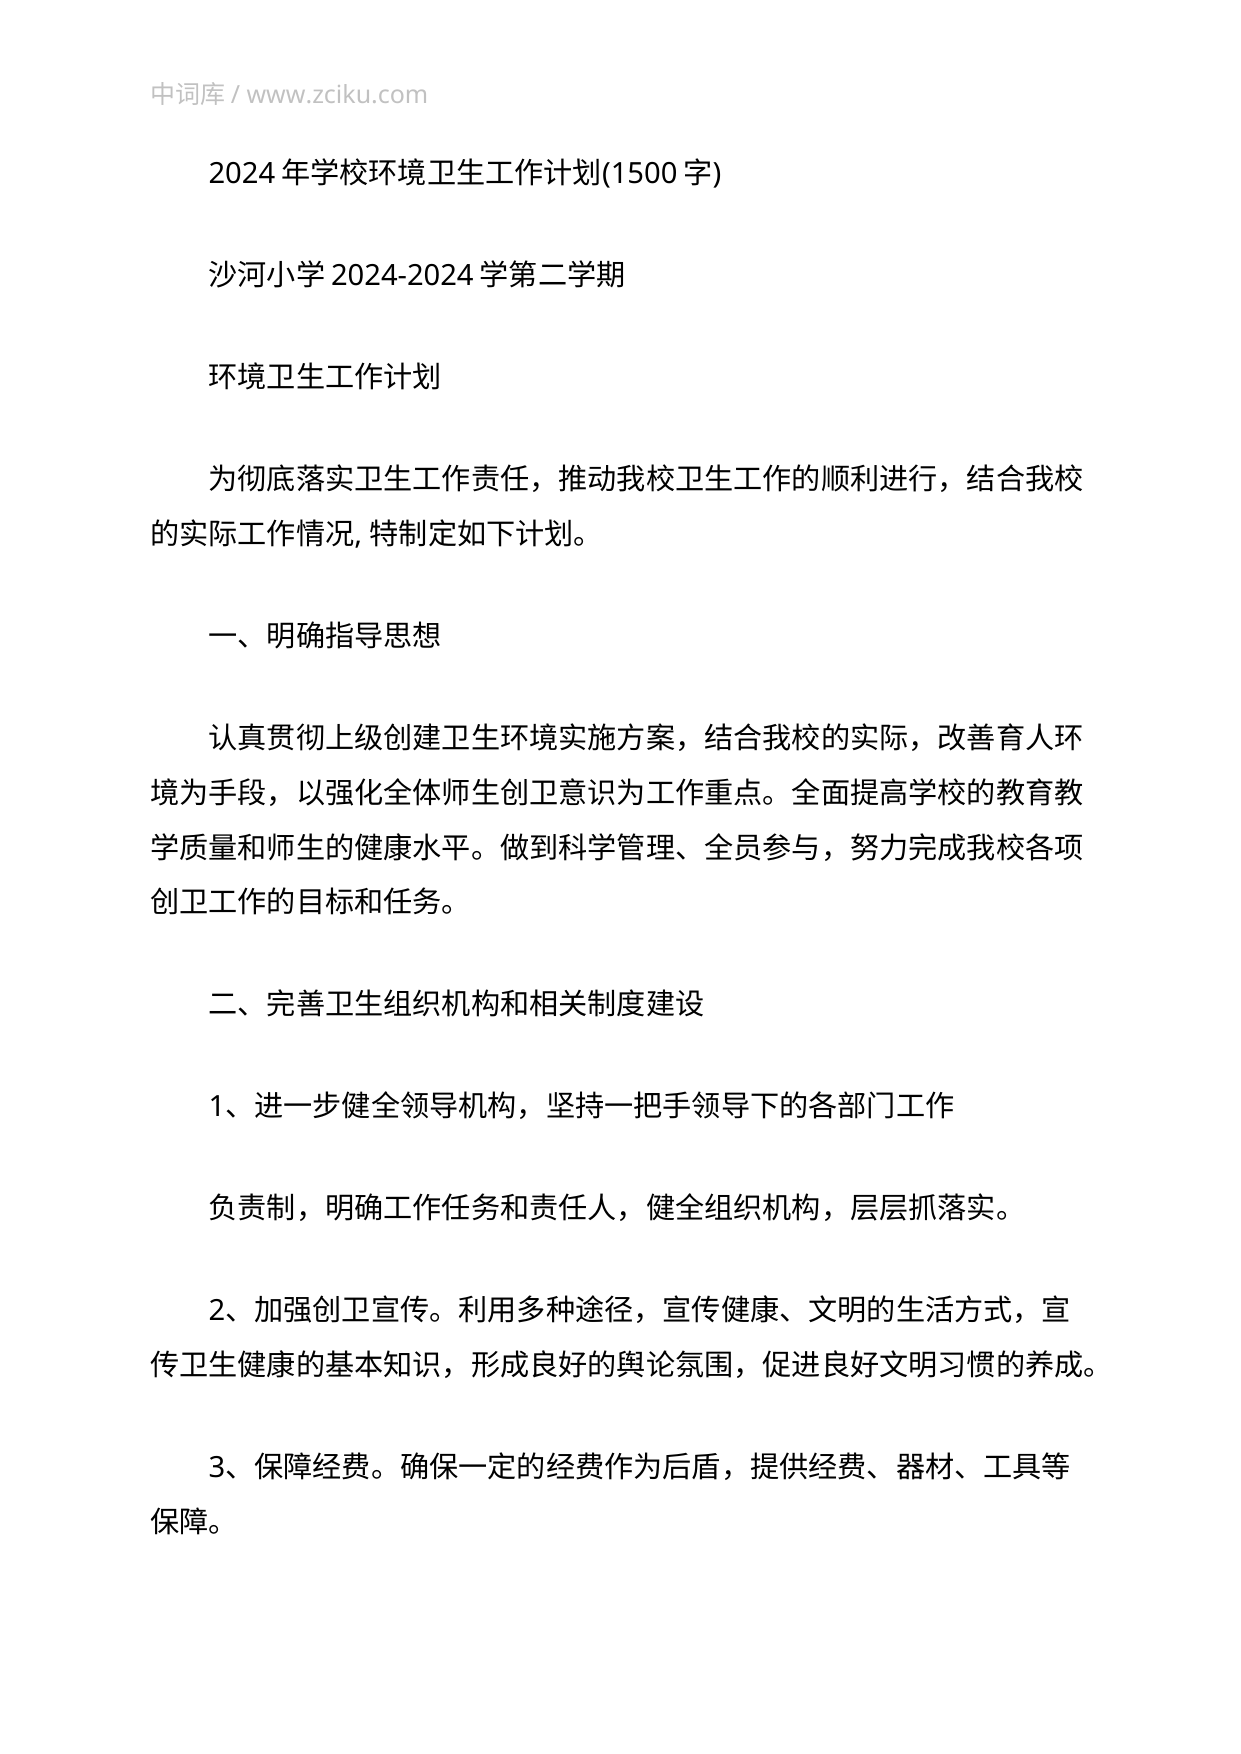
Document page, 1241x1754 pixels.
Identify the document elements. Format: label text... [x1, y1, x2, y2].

text 2、加强创卫宣传。利用多种途径，宣传健康、文明的生活方式，宣传卫生健康的基本知识，形成良好的舆论氛围，促进良好文明习惯的养成。 [150, 1286, 1090, 1384]
text 沙河小学2024-2024学第二学期 [150, 252, 1090, 294]
text 负责制，明确工作任务和责任人，健全组织机构，层层抓落实。 [150, 1184, 1090, 1227]
text 认真贯彻上级创建卫生环境实施方案，结合我校的实际，改善育人环境为手段，以强化全体师生创卫意识为工作重点。全面提高学校的教育教学质量和师生的健康水平。做到科学管理、全员参与，努力完成我校各项创卫工作的目标和任务。 [150, 714, 1090, 921]
text 1、进一步健全领导机构，坚持一把手领导下的各部门工作 [150, 1083, 1090, 1125]
text 2024年学校环境卫生工作计划(1500字) [150, 150, 1090, 192]
text 环境卫生工作计划 [150, 354, 1090, 396]
text 3、保障经费。确保一定的经费作为后盾，提供经费、器材、工具等保障。 [150, 1443, 1090, 1540]
text 一、明确指导思想 [150, 613, 1090, 655]
text 为彻底落实卫生工作责任，推动我校卫生工作的顺利进行，结合我校的实际工作情况, 特制定如下计划。 [150, 456, 1090, 553]
text 二、完善卫生组织机构和相关制度建设 [150, 981, 1090, 1023]
